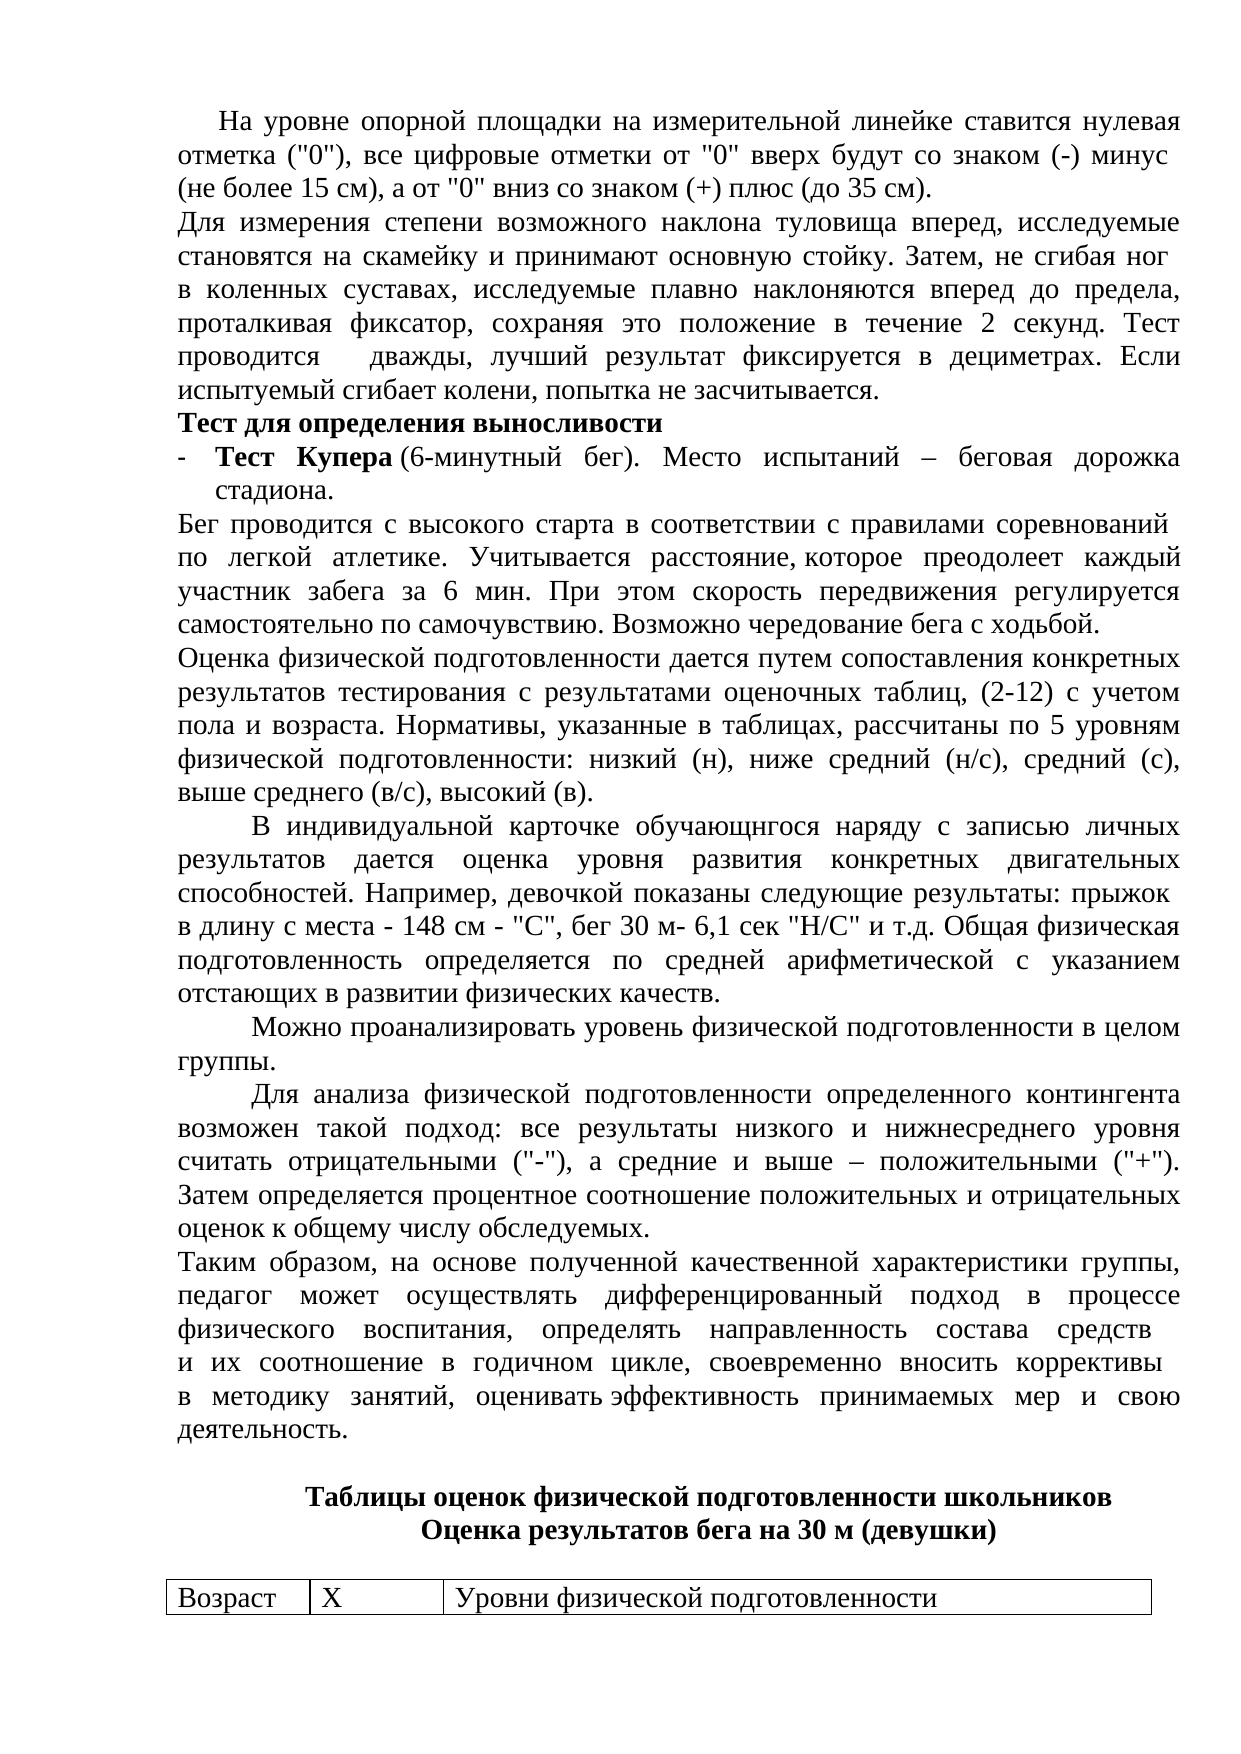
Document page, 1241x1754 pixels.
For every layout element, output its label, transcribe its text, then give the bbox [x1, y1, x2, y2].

text Таким образом, на основе полученной качественной характеристики группы, педагог может осуществлять дифференцированный подход в процессе физического воспитания, определять направленность состава средств и их соотношение в годичном цикле, своевременно вносить коррективы в методику занятий, оценивать эффективность принимаемых мер и свою деятельность. [177, 1244, 1181, 1445]
text Тест для определения выносливости [177, 405, 1181, 439]
table_header Возраст [167, 1580, 309, 1614]
text Оценка физической подготовленности дается путем сопоставления конкретных результатов тестирования с результатами оценочных таблиц, (2-12) с учетом пола и возраста. Нормативы, указанные в таблицах, рассчитаны по 5 уровням физической подготовленности: низкий (н), ниже средний (н/с), средний (с), выше среднего (в/с), высокий (в). [177, 640, 1181, 808]
text Для измерения степени возможного наклона туловища вперед, исследуемые становятся на скамейку и принимают основную стойку. Затем, не сгибая ног в коленных суставах, исследуемые плавно наклоняются вперед до предела, проталкивая фиксатор, сохраняя это положение в течение 2 секунд. Тест проводится дважды, лучший результат фиксируется в дециметрах. Если испытуемый сгибает колени, попытка не засчитывается. [177, 204, 1181, 405]
text Таблицы оценок физической подготовленности школьников [177, 1479, 1181, 1512]
text Можно проанализировать уровень физической подготовленности в целом группы. [177, 1009, 1181, 1076]
text Оценка результатов бега на 30 м (девушки) [177, 1512, 1181, 1546]
list Тест Купера (6-минутный бег). Место испытаний – беговая дорожка стадиона. [177, 439, 1181, 506]
text Бег проводится с высокого старта в соответствии с правилами соревнований по легкой атлетике. Учитывается расстояние, которое преодолеет каждый участник забега за 6 мин. При этом скорость передвижения регулируется самостоятельно по самочувствию. Возможно чередование бега с ходьбой. [177, 506, 1181, 640]
text В индивидуальной карточке обучающнгося наряду с записью личных результатов дается оценка уровня развития конкретных двигательных способностей. Например, девочкой показаны следующие результаты: прыжок в длину с места - 148 см - "С", бег 30 м- 6,1 сек "Н/С" и т.д. Общая физическая подготовленность определяется по средней арифметической с указанием отстающих в развитии физических качеств. [177, 808, 1181, 1009]
text На уровне опорной площадки на измерительной линейке ставится нулевая отметка ("0"), все цифровые отметки от "0" вверх будут со знаком (-) минус (не более 15 см), а от "0" вниз со знаком (+) плюс (до 35 см). [177, 103, 1181, 204]
text Для анализа физической подготовленности определенного контингента возможен такой подход: все результаты низкого и нижнесреднего уровня считать отрицательными ("-"), а средние и выше – положительными ("+"). Затем определяется процентное соотношение положительных и отрицательных оценок к общему числу обследуемых. [177, 1076, 1181, 1244]
table_header Х [311, 1580, 443, 1614]
table_header Уровни физической подготовленности [444, 1580, 1151, 1614]
